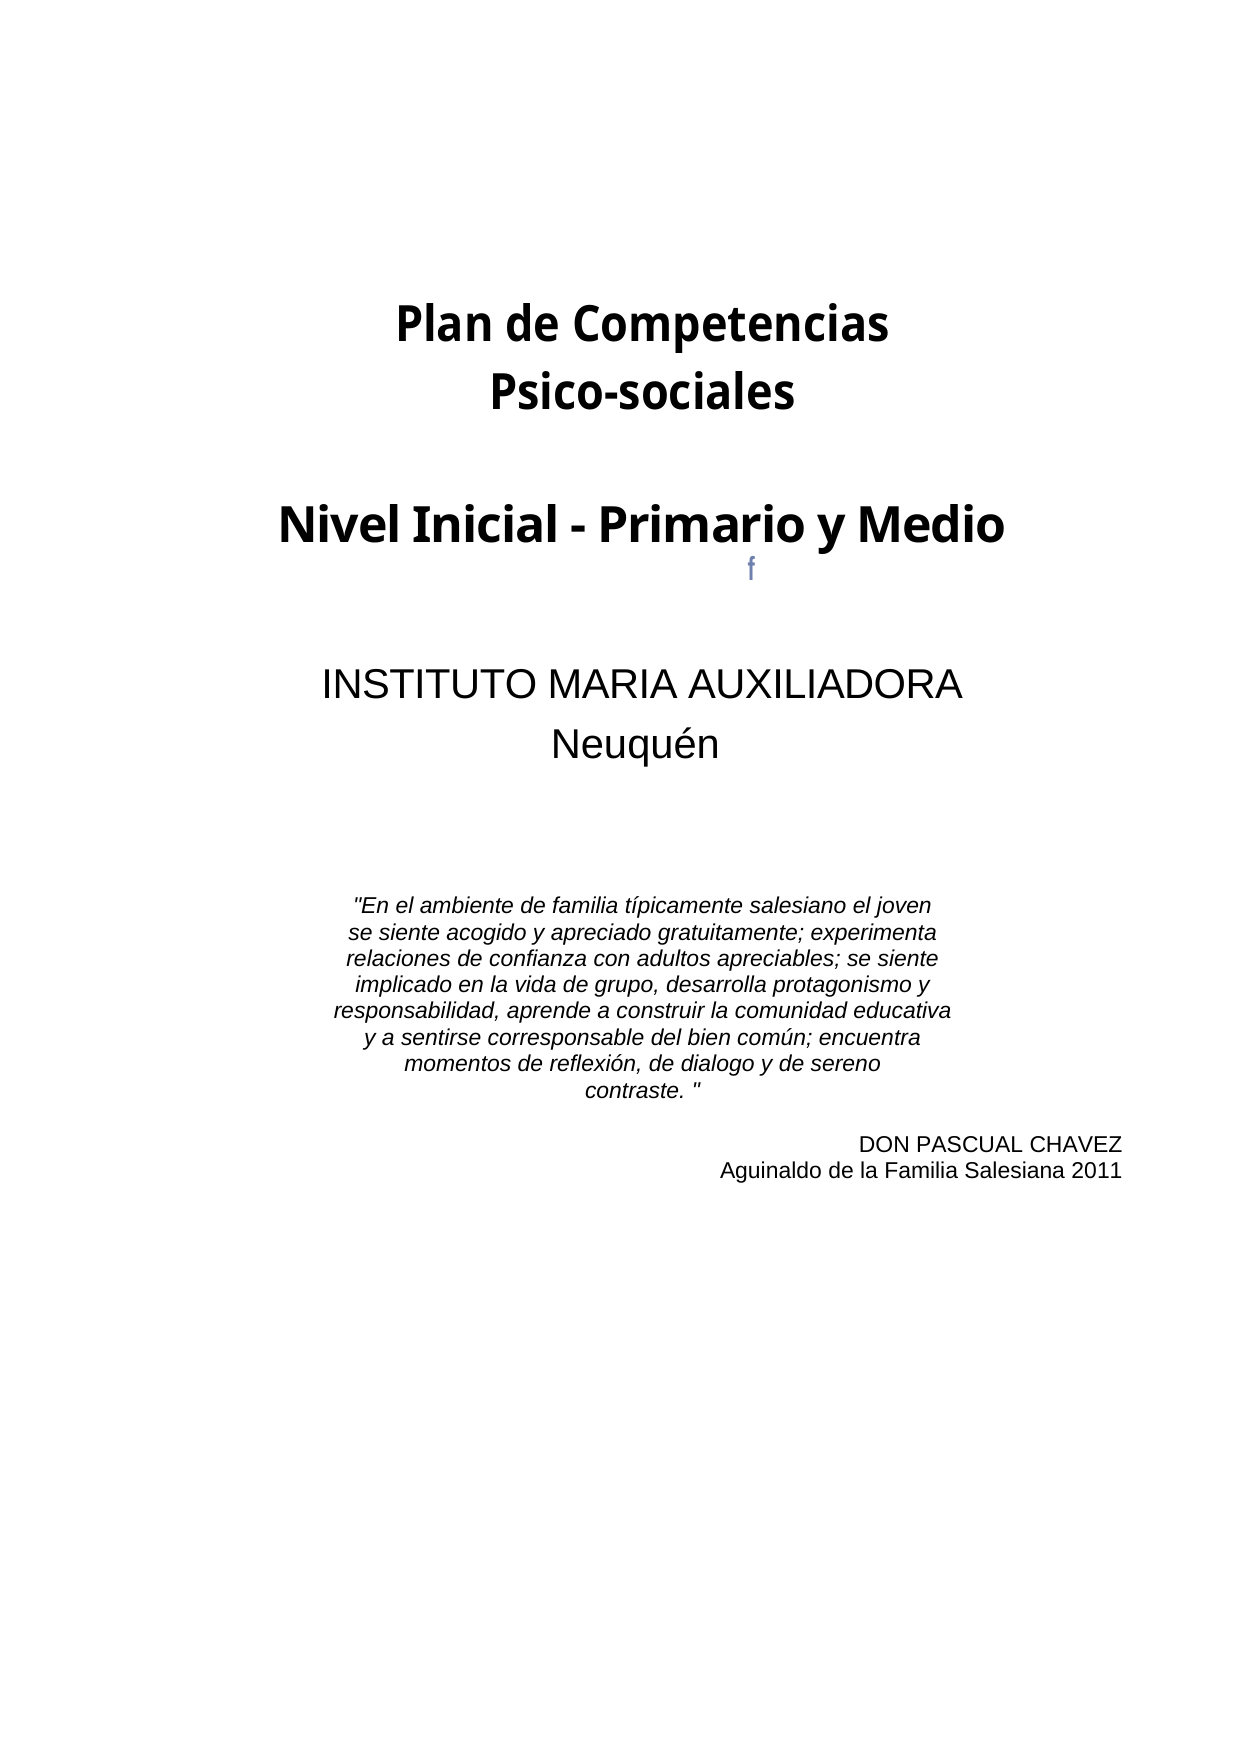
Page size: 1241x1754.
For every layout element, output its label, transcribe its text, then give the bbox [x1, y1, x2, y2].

text momentos de reflexión, de dialogo y de sereno [162, 1050, 1122, 1077]
text implicado en la vida de grupo, desarrolla protagonismo y [162, 971, 1122, 997]
text Nivel Inicial - Primario y Medio [162, 489, 1122, 557]
text responsabilidad, aprende a construir la comunidad educativa [162, 997, 1122, 1024]
text Neuquén [162, 719, 1108, 767]
text Aguinaldo de la Familia Salesiana 2011 [162, 1157, 1122, 1184]
text relaciones de confianza con adultos apreciables; se siente [162, 945, 1122, 971]
text Plan de Competencias [162, 288, 1122, 356]
text INSTITUTO MARIA AUXILIADORA [162, 659, 1122, 707]
text "En el ambiente de familia típicamente salesiano el joven [162, 892, 1122, 918]
text f [747, 557, 1122, 586]
text y a sentirse corresponsable del bien común; encuentra [162, 1024, 1122, 1050]
text Psico-sociales [162, 363, 1122, 421]
text se siente acogido y apreciado gratuitamente; experimenta [162, 918, 1122, 945]
text contraste. " [162, 1077, 1122, 1103]
text DON PASCUAL CHAVEZ [162, 1131, 1122, 1157]
